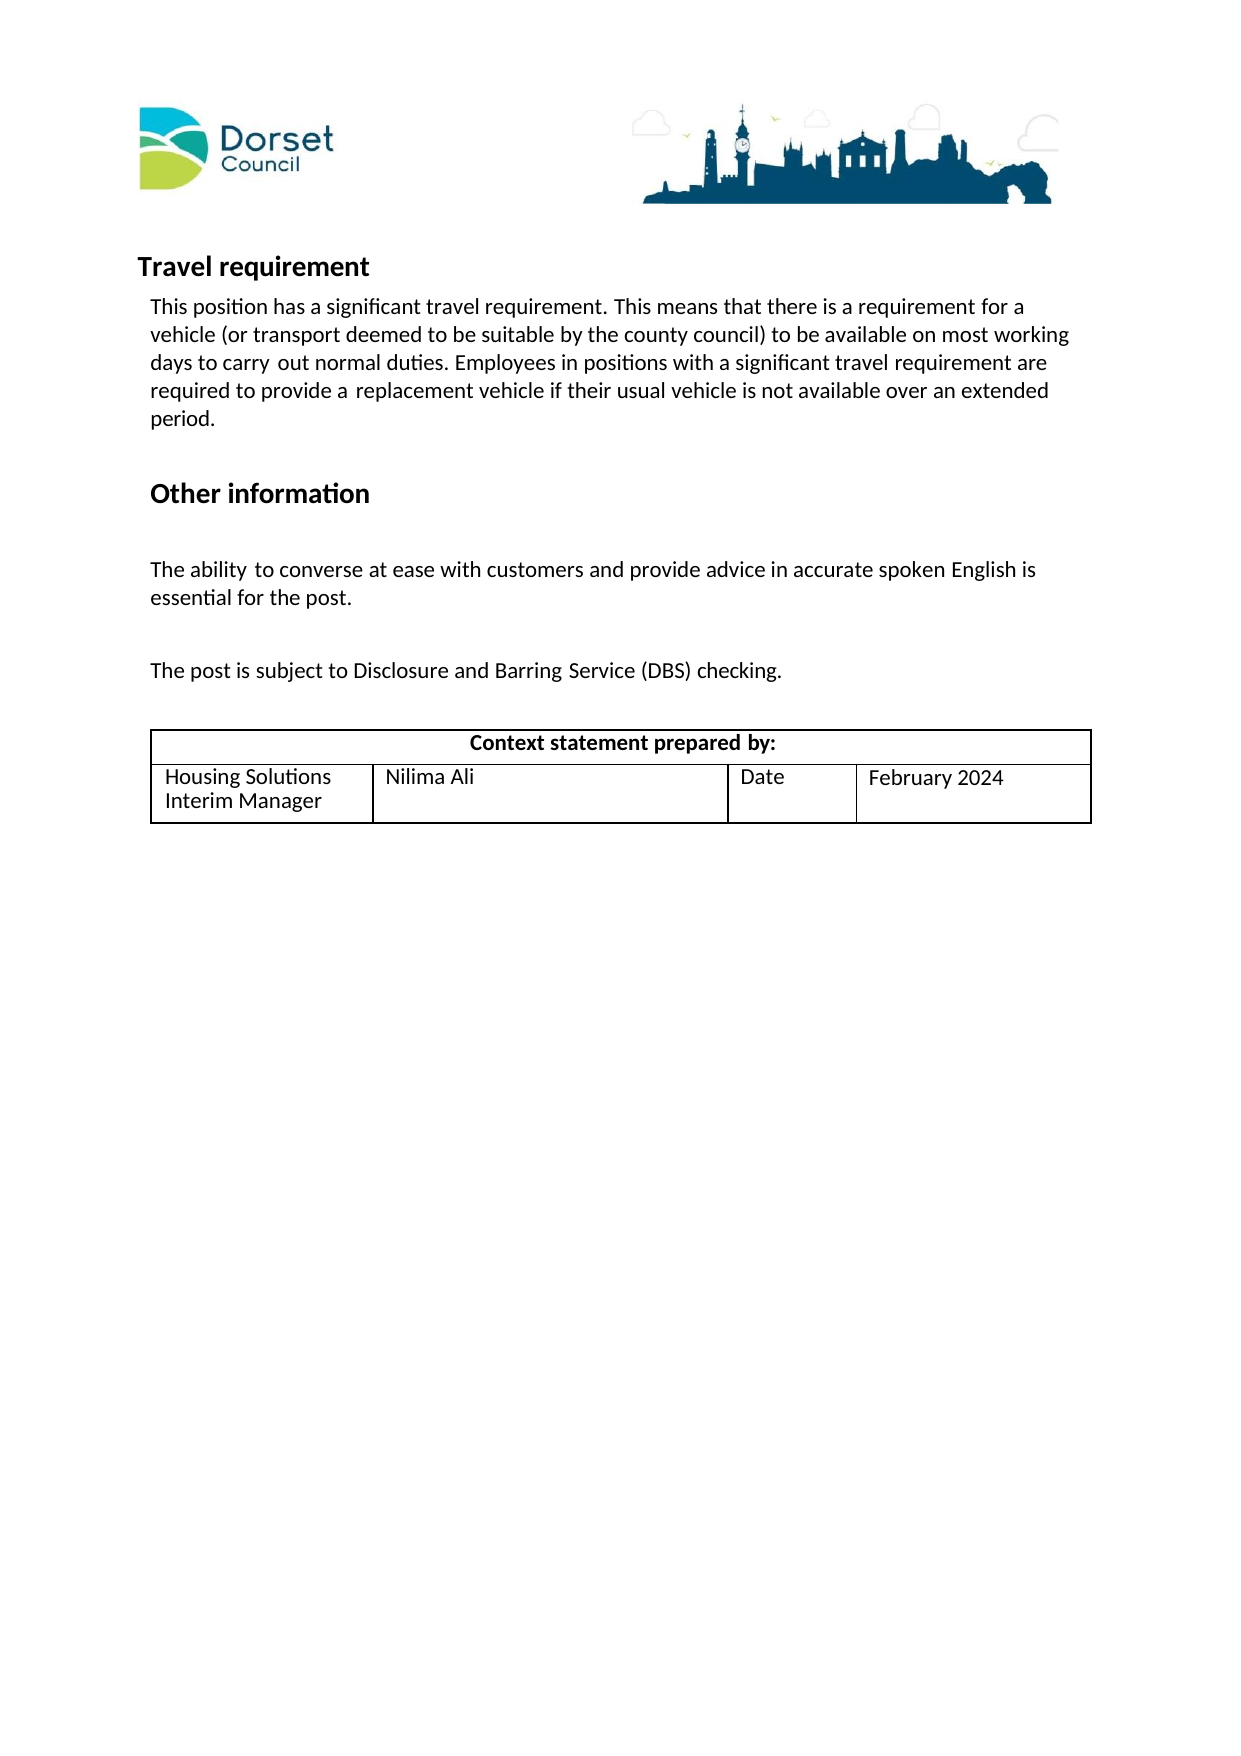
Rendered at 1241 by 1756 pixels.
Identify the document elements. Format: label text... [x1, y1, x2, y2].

table_cell Date [729, 765, 856, 822]
picture [855, 153, 866, 167]
table_header Context statement prepared by: [152, 731, 1090, 763]
text The post is subject to Disclosure and Barring Service (DBS) checking. [150, 656, 1103, 684]
table_cell Housing Solutions Interim Manager [152, 765, 372, 822]
table_cell Nilima Ali [374, 765, 727, 822]
picture [873, 154, 881, 168]
table_cell February 2024 [857, 765, 1090, 822]
picture [845, 153, 852, 167]
text The ability to converse at ease with customers and provide advice in accurate spoken English is essential for the post. [150, 556, 1103, 612]
subtitle Other information [150, 475, 1103, 511]
picture [137, 99, 1059, 204]
text This position has a significant travel requirement. This means that there is a requirement for a vehicle (or transport deemed to be suitable by the county council) to be available on most working days to carry out normal duties. Employees in positions with a significant travel requirement are required to provide a replacement vehicle if their usual vehicle is not available over an extended period. [150, 292, 1084, 432]
picture [1005, 183, 1026, 204]
text Travel requirement [137, 248, 1103, 283]
